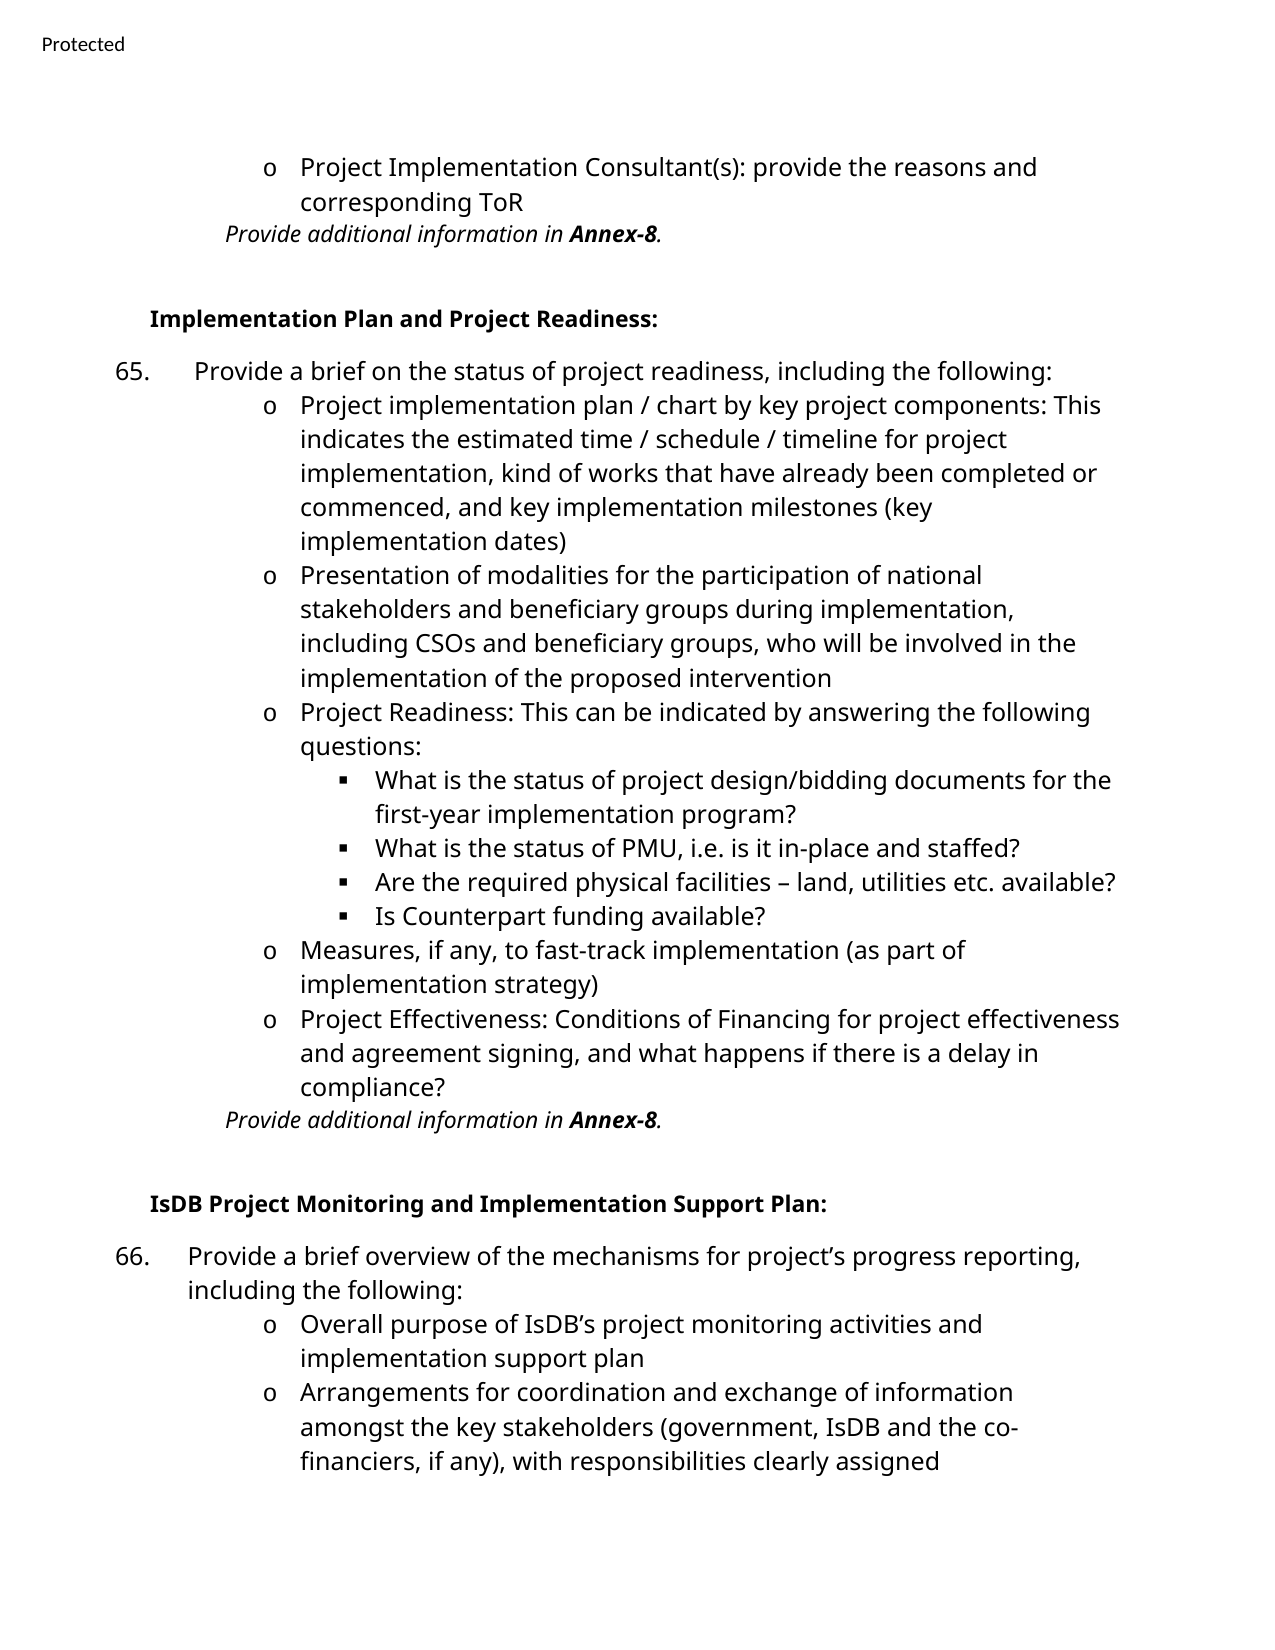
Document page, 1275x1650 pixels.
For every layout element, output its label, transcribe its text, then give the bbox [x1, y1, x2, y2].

list Arrangements for coordination and exchange of information amongst the key stakeholders (government, IsDB and the co-financiers, if any), with responsibilities clearly assigned [262, 1375, 1125, 1477]
list Presentation of modalities for the participation of national stakeholders and beneficiary groups during implementation, including CSOs and beneficiary groups, who will be involved in the implementation of the proposed intervention [262, 558, 1125, 694]
list Provide a brief on the status of project readiness, including the following: [150, 353, 1125, 387]
list Are the required physical facilities – land, utilities etc. available? [337, 865, 1125, 899]
text Implementation Plan and Project Readiness: [150, 303, 1125, 334]
list What is the status of PMU, i.e. is it in-place and staffed? [337, 831, 1125, 865]
list Project Readiness: This can be indicated by answering the following questions: [262, 694, 1125, 763]
list Project Effectiveness: Conditions of Financing for project effectiveness and agreement signing, and what happens if there is a delay in compliance? [262, 1001, 1125, 1104]
list What is the status of project design/bidding documents for the first-year implementation program? [337, 763, 1125, 831]
list Measures, if any, to fast-track implementation (as part of implementation strategy) [262, 933, 1125, 1001]
list Overall purpose of IsDB’s project monitoring activities and implementation support plan [262, 1307, 1125, 1375]
list Project implementation plan / chart by key project components: This indicates the estimated time / schedule / timeline for project implementation, kind of works that have already been completed or commenced, and key implementation milestones (key implementation dates) [262, 387, 1125, 558]
text Provide additional information in Annex-8. [150, 218, 1125, 249]
list Is Counterpart funding available? [337, 899, 1125, 933]
text IsDB Project Monitoring and Implementation Support Plan: [150, 1188, 1125, 1219]
text Provide additional information in Annex-8. [150, 1104, 1125, 1135]
list Project Implementation Consultant(s): provide the reasons and corresponding ToR [262, 150, 1125, 218]
list Provide a brief overview of the mechanisms for project’s progress reporting, including the following: [150, 1238, 1125, 1307]
